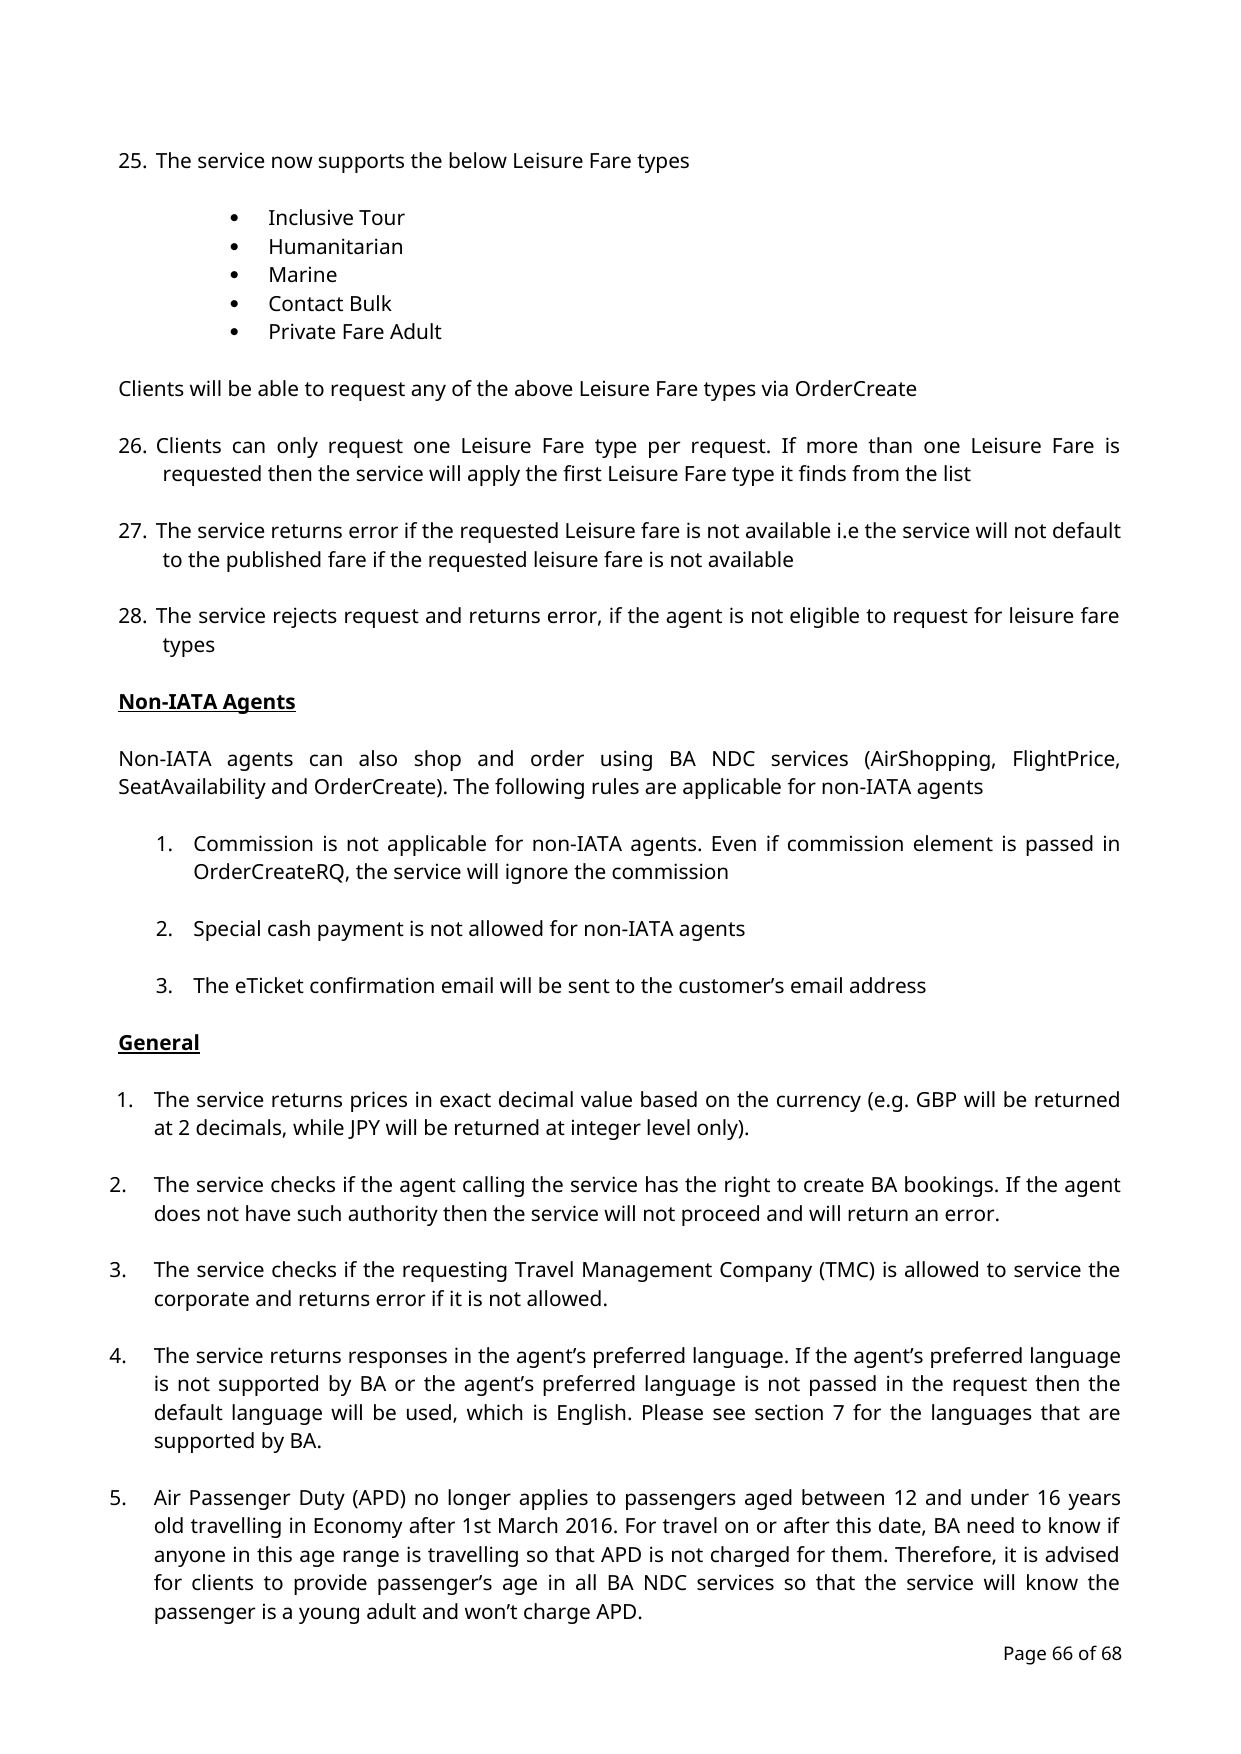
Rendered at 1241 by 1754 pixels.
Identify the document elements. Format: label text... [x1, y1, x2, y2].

text General [118, 1028, 1122, 1057]
list The service returns prices in exact decimal value based on the currency (e.g. GBP will be returned at 2 decimals, while JPY will be returned at integer level only). [116, 1085, 1122, 1142]
list Humanitarian [231, 232, 1122, 260]
list The eTicket confirmation email will be sent to the customer’s email address [156, 971, 1122, 1000]
list Special cash payment is not allowed for non-IATA agents [156, 914, 1122, 943]
list Contact Bulk [231, 289, 1122, 317]
list Air Passenger Duty (APD) no longer applies to passengers aged between 12 and under 16 years old travelling in Economy after 1st March 2016. For travel on or after this date, BA need to know if anyone in this age range is travelling so that APD is not charged for them. Therefore, it is advised for clients to provide passenger’s age in all BA NDC services so that the service will know the passenger is a young adult and won’t charge APD. [109, 1483, 1122, 1625]
list The service checks if the agent calling the service has the right to create BA bookings. If the agent does not have such authority then the service will not proceed and will return an error. [109, 1170, 1122, 1227]
list Commission is not applicable for non-IATA agents. Even if commission element is passed in OrderCreateRQ, the service will ignore the commission [156, 829, 1122, 886]
list Clients can only request one Leisure Fare type per request. If more than one Leisure Fare is requested then the service will apply the first Leisure Fare type it finds from the list [118, 431, 1122, 488]
list The service returns responses in the agent’s preferred language. If the agent’s preferred language is not supported by BA or the agent’s preferred language is not passed in the request then the default language will be used, which is English. Please see section 7 for the languages that are supported by BA. [109, 1341, 1122, 1455]
list Inclusive Tour [231, 203, 1122, 232]
text Clients will be able to request any of the above Leisure Fare types via OrderCreate [118, 374, 1122, 402]
list Marine [231, 260, 1122, 289]
list The service returns error if the requested Leisure fare is not available i.e the service will not default to the published fare if the requested leisure fare is not available [118, 516, 1122, 573]
list The service checks if the requesting Travel Management Company (TMC) is allowed to service the corporate and returns error if it is not allowed. [109, 1256, 1122, 1312]
list The service rejects request and returns error, if the agent is not eligible to request for leisure fare types [118, 602, 1122, 658]
list Private Fare Adult [231, 317, 1122, 346]
text Non-IATA Agents [118, 687, 1122, 715]
text Non-IATA agents can also shop and order using BA NDC services (AirShopping, FlightPrice, SeatAvailability and OrderCreate). The following rules are applicable for non-IATA agents [118, 744, 1122, 801]
list The service now supports the below Leisure Fare types [118, 147, 1122, 175]
